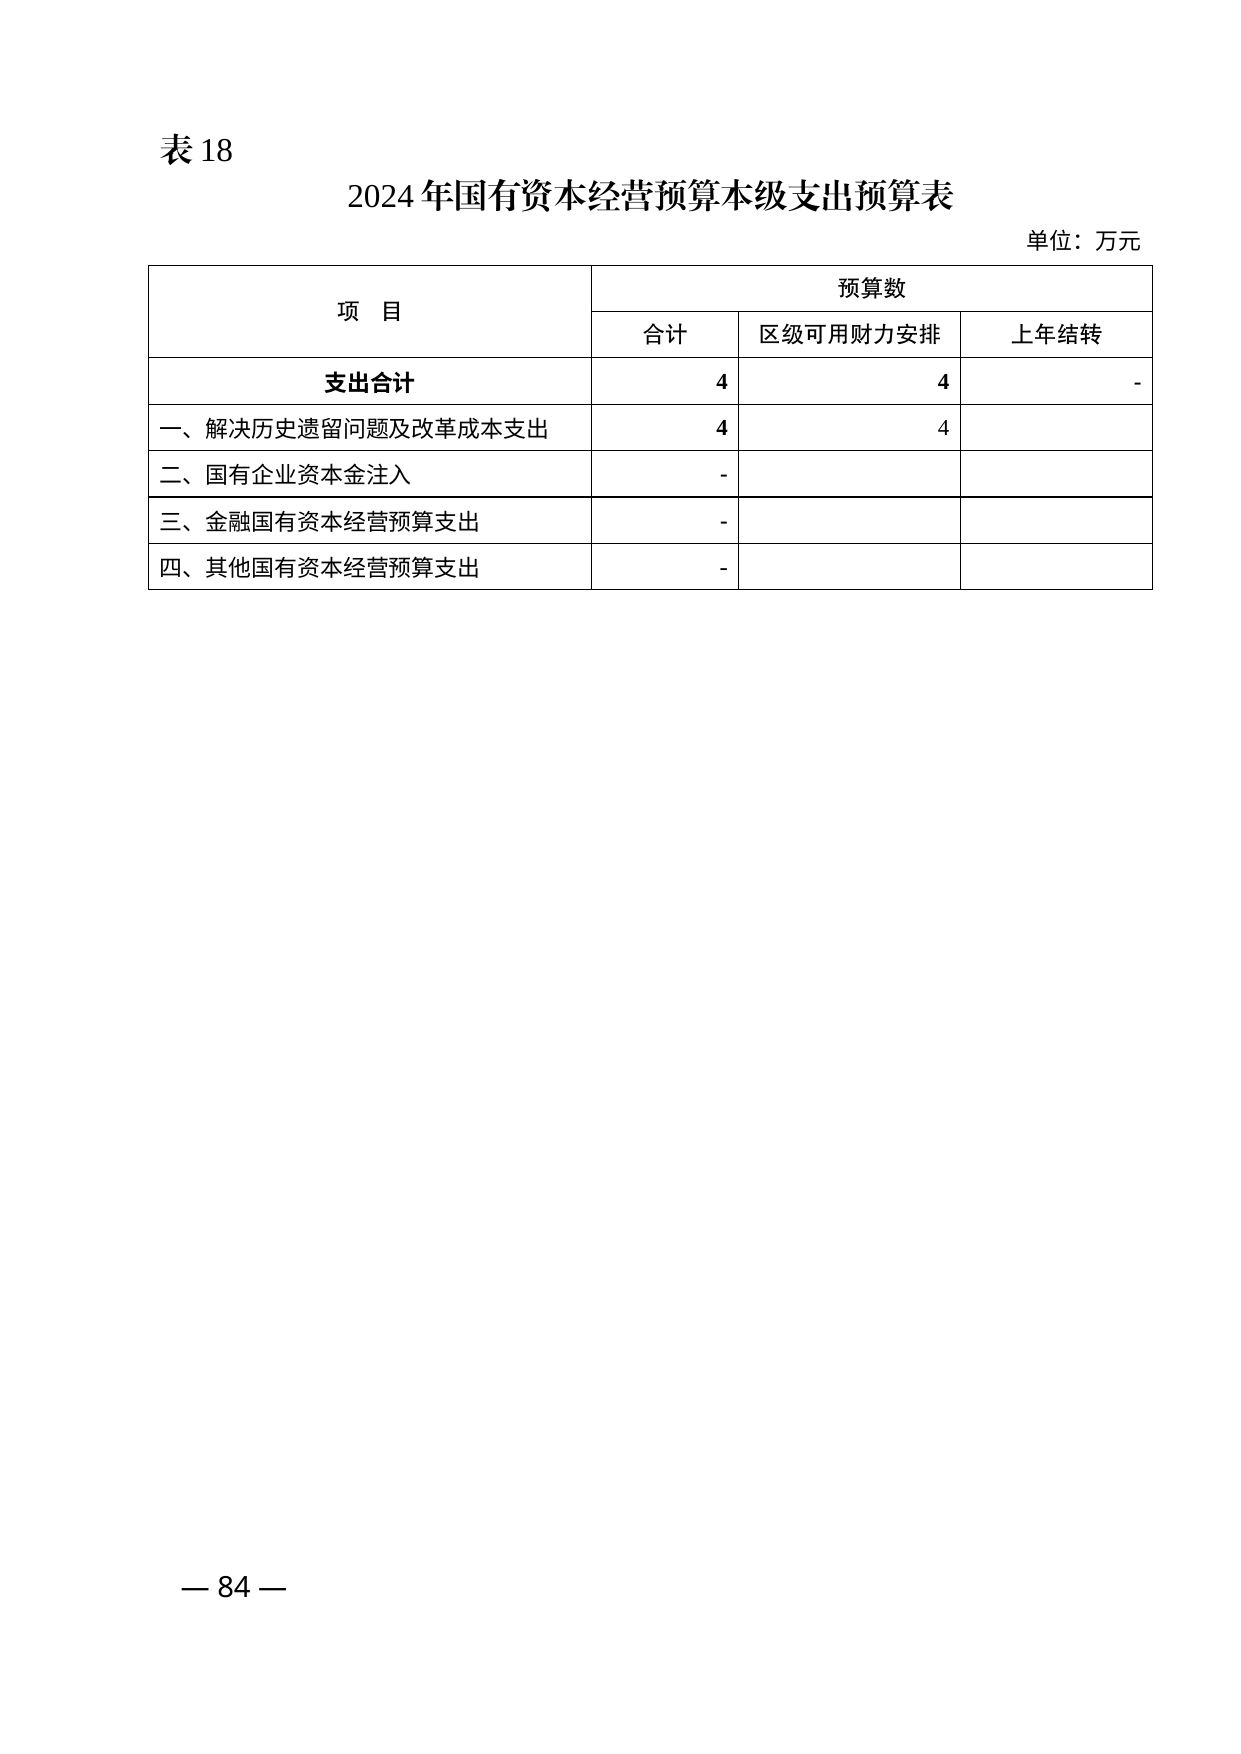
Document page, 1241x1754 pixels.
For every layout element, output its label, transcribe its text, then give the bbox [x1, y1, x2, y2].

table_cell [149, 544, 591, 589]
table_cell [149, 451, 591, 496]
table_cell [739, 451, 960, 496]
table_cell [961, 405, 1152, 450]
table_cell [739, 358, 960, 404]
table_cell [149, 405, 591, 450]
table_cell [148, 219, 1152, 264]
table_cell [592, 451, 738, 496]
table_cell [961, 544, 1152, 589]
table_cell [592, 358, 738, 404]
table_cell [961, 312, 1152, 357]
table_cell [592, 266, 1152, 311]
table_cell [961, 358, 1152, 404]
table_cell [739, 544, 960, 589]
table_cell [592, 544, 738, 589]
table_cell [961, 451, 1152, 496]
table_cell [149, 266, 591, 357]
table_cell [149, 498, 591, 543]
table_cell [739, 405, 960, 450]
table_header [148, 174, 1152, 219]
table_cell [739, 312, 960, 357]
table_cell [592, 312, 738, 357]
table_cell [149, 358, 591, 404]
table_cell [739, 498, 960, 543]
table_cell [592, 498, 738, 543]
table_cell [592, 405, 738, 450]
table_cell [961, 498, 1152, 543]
text 表18 [159, 129, 1122, 174]
